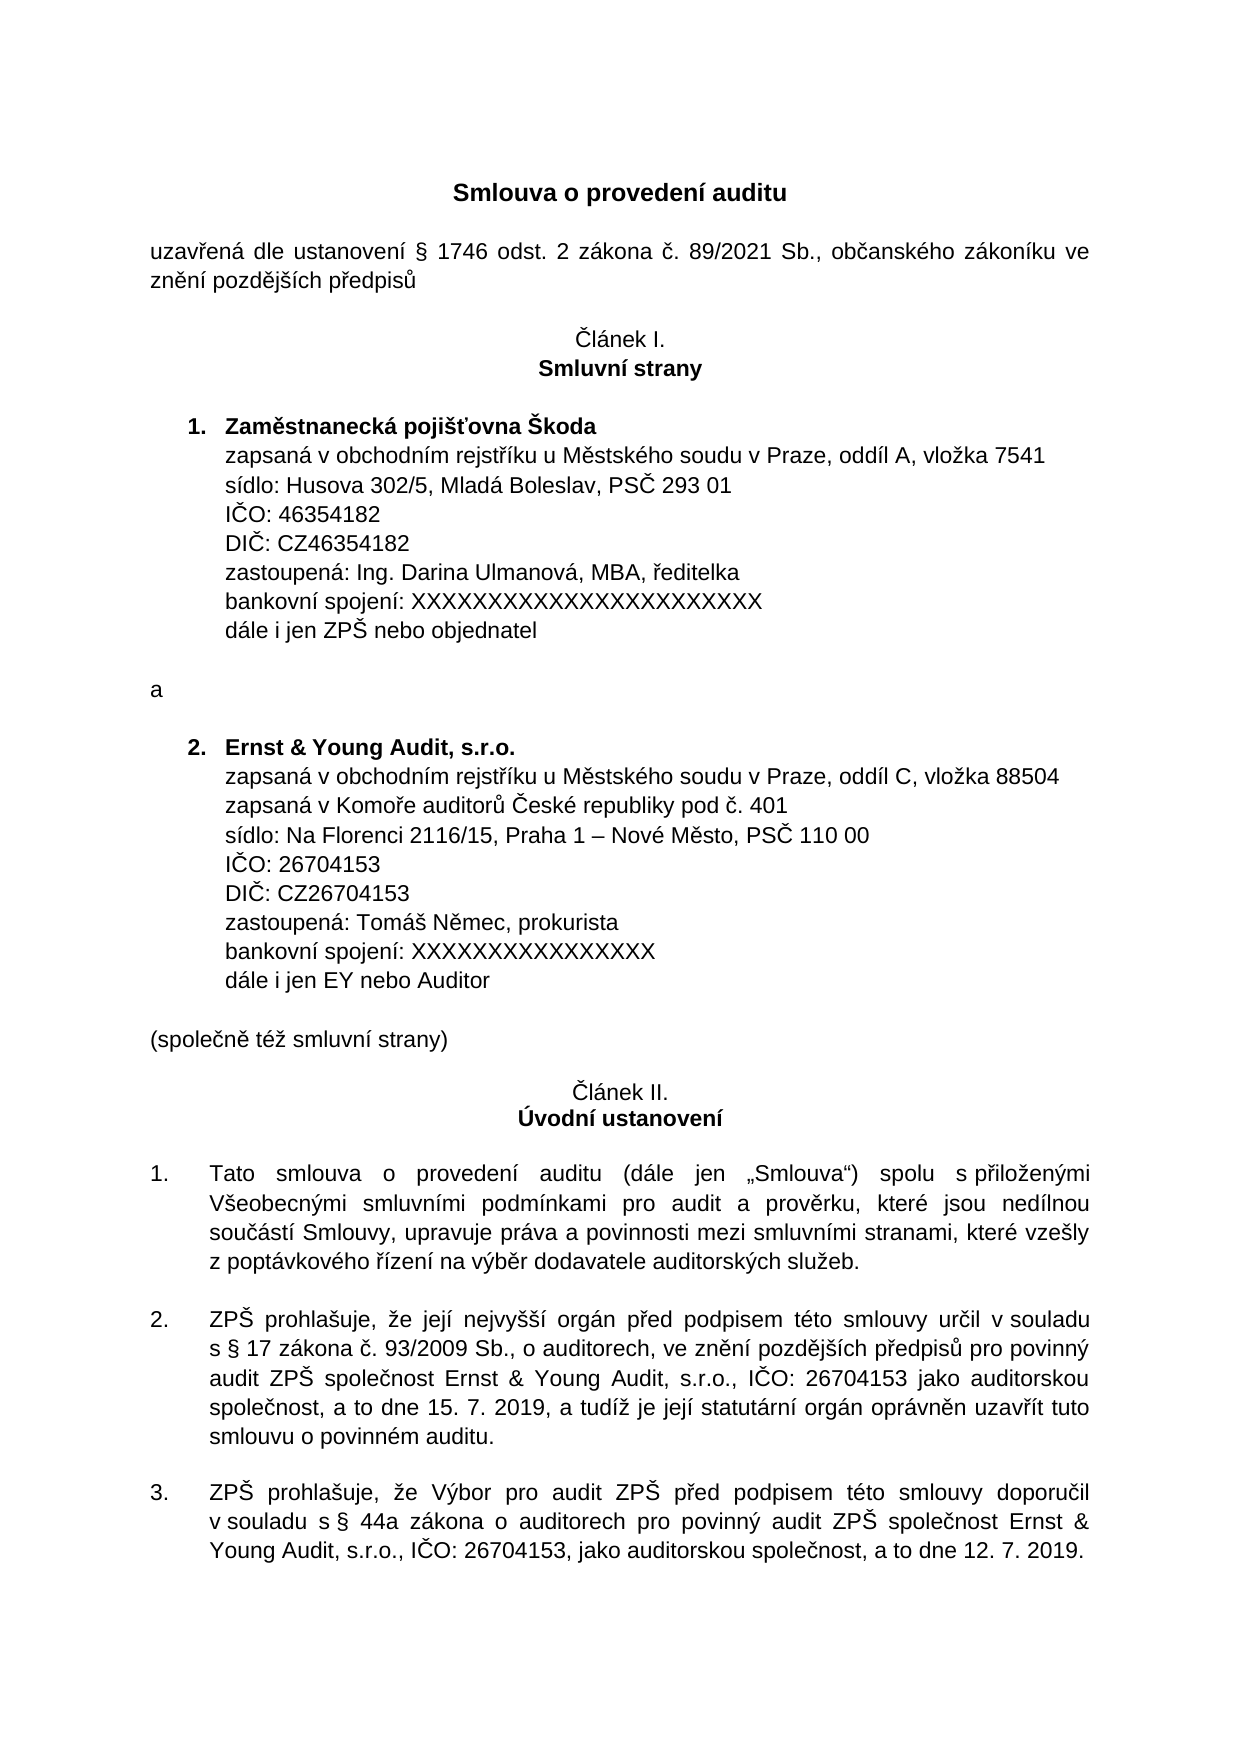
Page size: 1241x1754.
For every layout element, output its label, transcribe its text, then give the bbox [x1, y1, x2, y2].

list ZPŠ prohlašuje, že Výbor pro audit ZPŠ před podpisem této smlouvy doporučil v souladu s § 44a zákona o auditorech pro povinný audit ZPŠ společnost Ernst & Young Audit, s.r.o., IČO: 26704153, jako auditorskou společnost, a to dne 12. 7. 2019. [150, 1476, 1090, 1563]
text DIČ: CZ26704153 [225, 877, 1090, 906]
text DIČ: CZ46354182 [225, 527, 1090, 556]
text bankovní spojení: XXXXXXXXXXXXXXXX [225, 936, 1090, 965]
text bankovní spojení: XXXXXXXXXXXXXXXXXXXXXXX [225, 586, 1090, 615]
text dále i jen ZPŠ nebo objednatel [225, 615, 1090, 644]
list Tato smlouva o provedení auditu (dále jen „Smlouva“) spolu s přiloženými Všeobecnými smluvními podmínkami pro audit a prověrku, které jsou nedílnou součástí Smlouvy, upravuje práva a povinnosti mezi smluvními stranami, které vzešly z poptávkového řízení na výběr dodavatele auditorských služeb. [150, 1158, 1090, 1274]
text zapsaná v obchodním rejstříku u Městského soudu v Praze, oddíl A, vložka 7541 [225, 440, 1090, 469]
text Článek I. [150, 323, 1090, 352]
text a [150, 673, 1090, 702]
text uzavřená dle ustanovení § 1746 odst. 2 zákona č. 89/2021 Sb., občanského zákoníku ve znění pozdějších předpisů [150, 236, 1090, 294]
text dále i jen EY nebo Auditor [225, 965, 1090, 994]
text sídlo: Husova 302/5, Mladá Boleslav, PSČ 293 01 [225, 469, 1090, 498]
list ZPŠ prohlašuje, že její nejvyšší orgán před podpisem této smlouvy určil v souladu s § 17 zákona č. 93/2009 Sb., o auditorech, ve znění pozdějších předpisů pro povinný audit ZPŠ společnost Ernst & Young Audit, s.r.o., IČO: 26704153 jako auditorskou společnost, a to dne 15. 7. 2019, a tudíž je její statutární orgán oprávněn uzavřít tuto smlouvu o povinném auditu. [150, 1303, 1090, 1449]
text sídlo: Na Florenci 2116/15, Praha 1 – Nové Město, PSČ 110 00 [225, 819, 1090, 848]
text IČO: 46354182 [225, 498, 1090, 527]
text Článek II. [150, 1078, 1090, 1105]
list Zaměstnanecká pojišťovna Škoda [187, 411, 1090, 440]
text IČO: 26704153 [225, 848, 1090, 877]
text zapsaná v Komoře auditorů České republiky pod č. 401 [225, 790, 1090, 819]
text zapsaná v obchodním rejstříku u Městského soudu v Praze, oddíl C, vložka 88504 [225, 761, 1090, 790]
text Smluvní strany [150, 352, 1090, 381]
text zastoupená: Tomáš Němec, prokurista [225, 906, 1090, 936]
text zastoupená: Ing. Darina Ulmanová, MBA, ředitelka [225, 556, 1090, 586]
text Úvodní ustanovení [150, 1105, 1090, 1131]
text Smlouva o provedení auditu [150, 177, 1090, 206]
text (společně též smluvní strany) [150, 1023, 1090, 1052]
list Ernst & Young Audit, s.r.o. [187, 731, 1090, 761]
